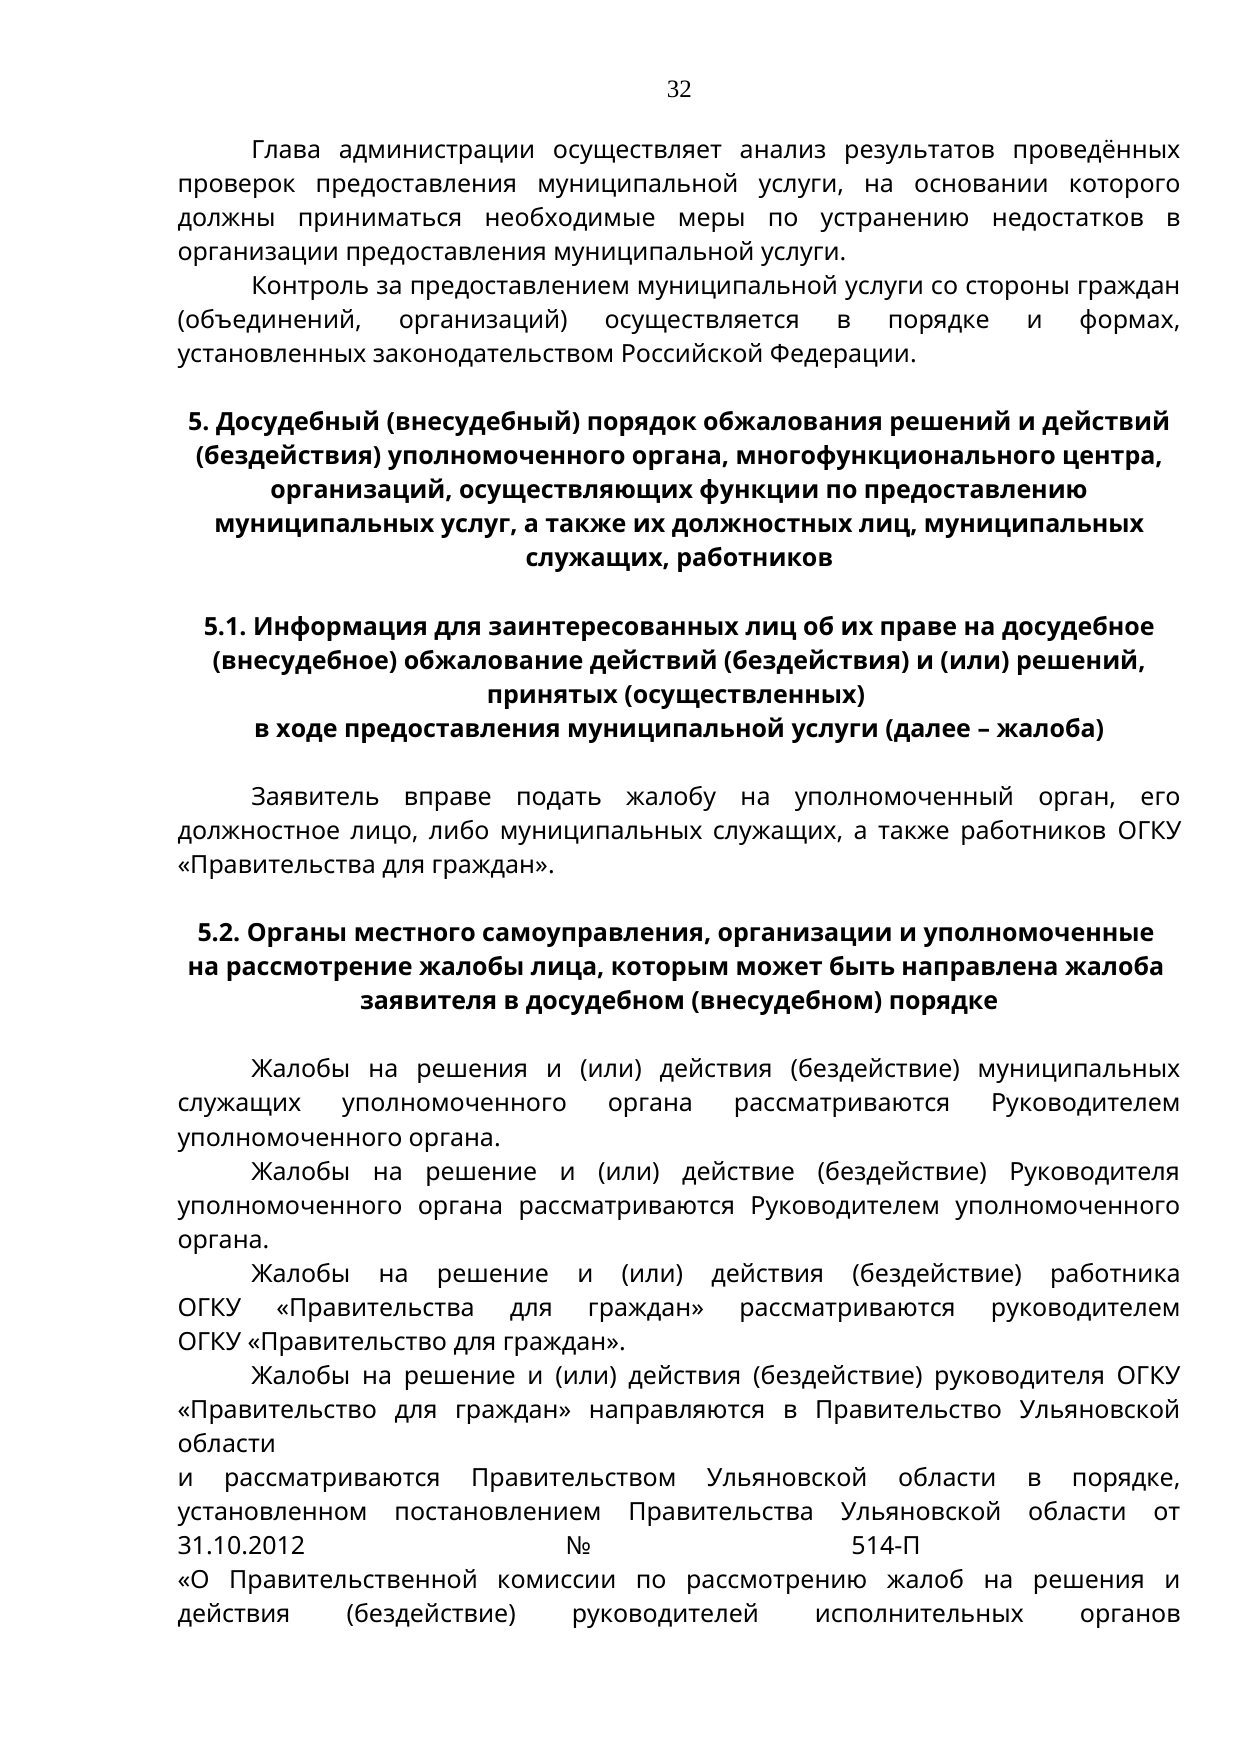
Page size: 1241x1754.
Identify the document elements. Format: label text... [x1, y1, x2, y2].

text 5.1. Информация для заинтересованных лиц об их праве на досудебное (внесудебное) обжалование действий (бездействия) и (или) решений, принятых (осуществленных) в ходе предоставления муниципальной услуги (далее – жалоба) [177, 608, 1181, 744]
text Жалобы на решения и (или) действия (бездействие) муниципальных служащих уполномоченного органа рассматриваются Руководителем уполномоченного органа. [177, 1051, 1181, 1153]
text Контроль за предоставлением муниципальной услуги со стороны граждан (объединений, организаций) осуществляется в порядке и формах, установленных законодательством Российской Федерации. [177, 268, 1181, 370]
text Глава администрации осуществляет анализ результатов проведённых проверок предоставления муниципальной услуги, на основании которого должны приниматься необходимые меры по устранению недостатков в организации предоставления муниципальной услуги. [177, 131, 1181, 268]
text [177, 1358, 1181, 1630]
text 5.2. Органы местного самоуправления, организации и уполномоченные на рассмотрение жалобы лица, которым может быть направлена жалоба заявителя в досудебном (внесудебном) порядке [177, 915, 1181, 1017]
text 5. Досудебный (внесудебный) порядок обжалования решений и действий (бездействия) уполномоченного органа, многофункционального центра, организаций, осуществляющих функции по предоставлению муниципальных услуг, а также их должностных лиц, муниципальных служащих, работников [177, 404, 1181, 574]
text Жалобы на решение и (или) действие (бездействие) Руководителя уполномоченного органа рассматриваются Руководителем уполномоченного органа. [177, 1153, 1181, 1255]
text Жалобы на решение и (или) действия (бездействие) работника ОГКУ «Правительства для граждан» рассматриваются руководителем ОГКУ «Правительство для граждан». [177, 1255, 1181, 1358]
text Заявитель вправе подать жалобу на уполномоченный орган, его должностное лицо, либо муниципальных служащих, а также работников ОГКУ «Правительства для граждан». [177, 778, 1181, 881]
